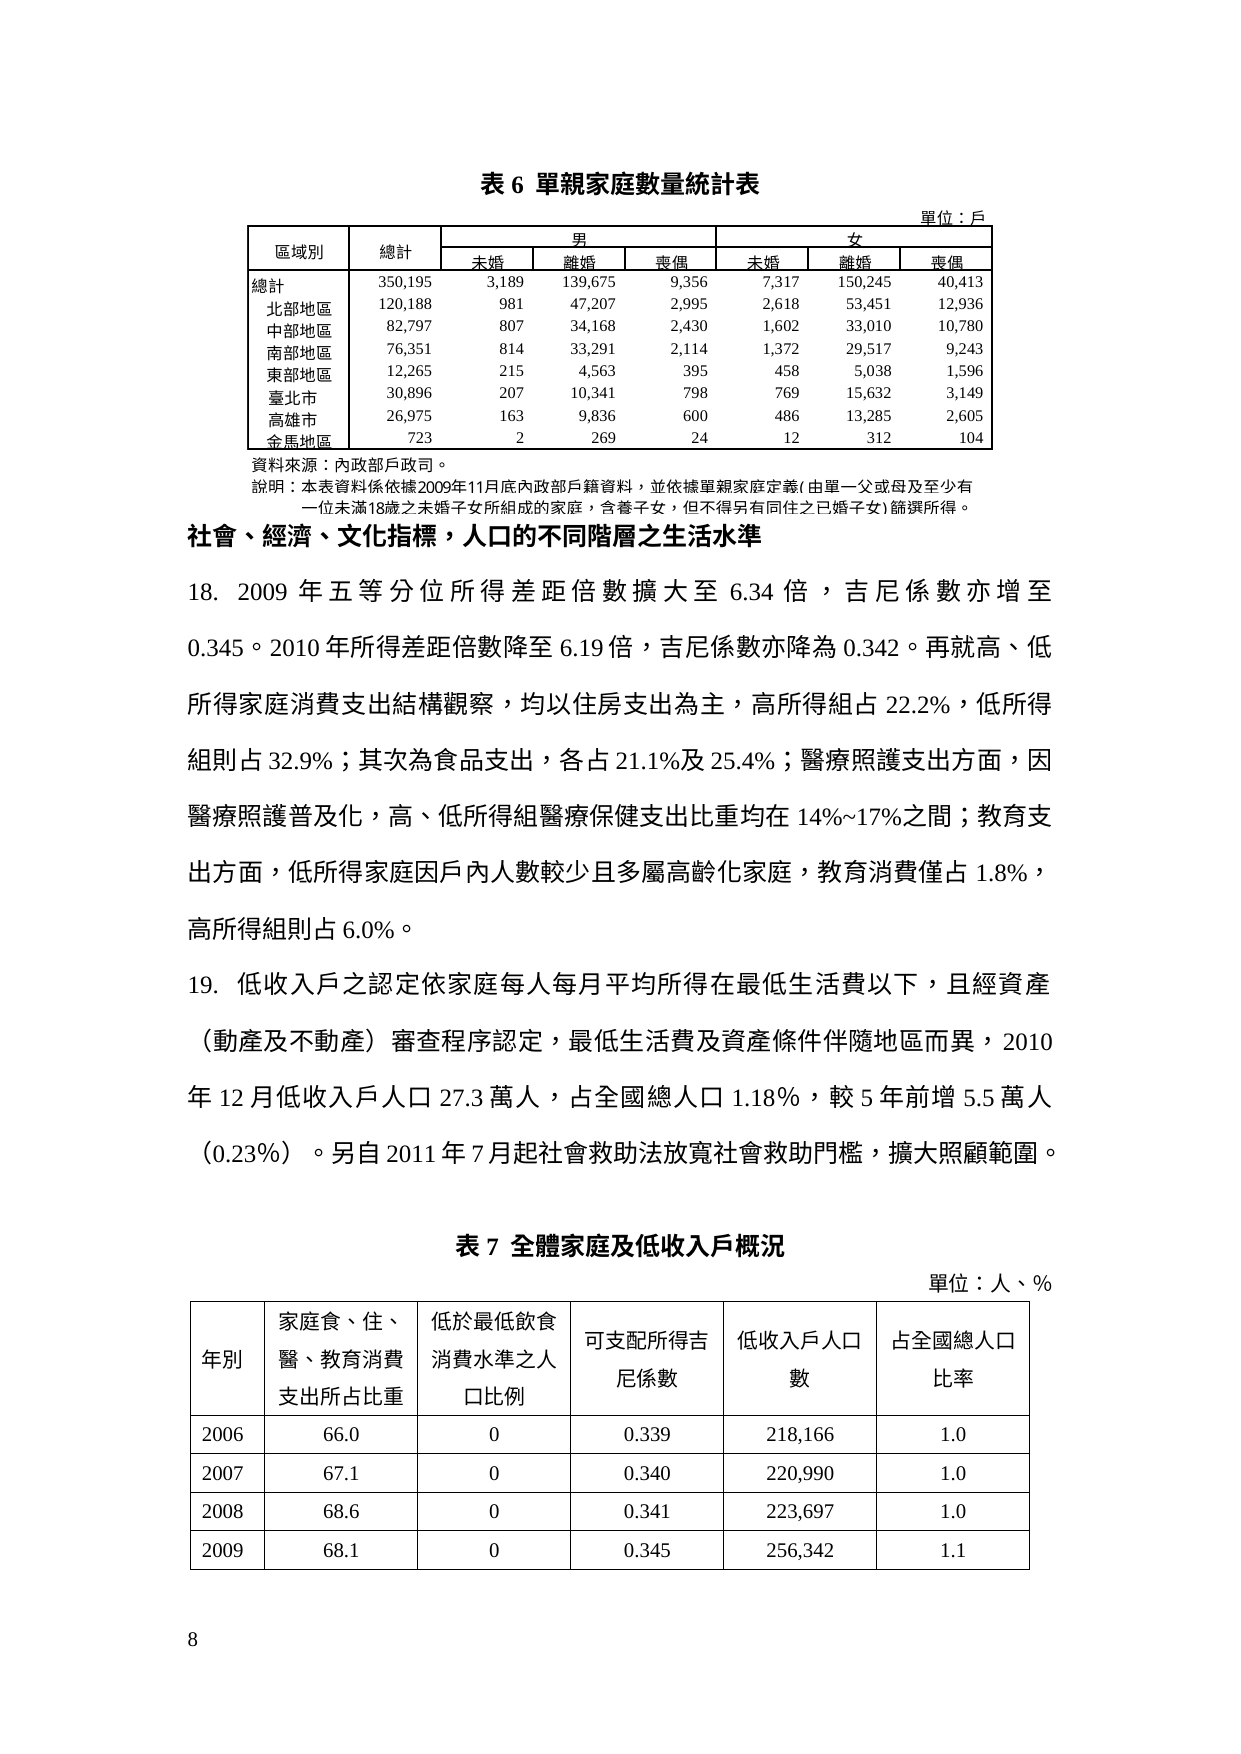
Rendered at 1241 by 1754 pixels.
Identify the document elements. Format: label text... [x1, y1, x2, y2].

text 表 7 全體家庭及低收入戶概況 [187, 1226, 1053, 1263]
table_cell 0 [418, 1454, 570, 1492]
table_header 家庭食、住、醫、教育消費支出所占比重 [265, 1302, 417, 1414]
table_cell 2008 [191, 1493, 264, 1530]
table_header 低收入戶人口數 [724, 1302, 876, 1414]
table_cell 68.6 [265, 1493, 417, 1530]
table_cell 220,990 [724, 1454, 876, 1492]
table_header 年別 [191, 1302, 264, 1414]
text 低收入戶之認定依家庭每人每月平均所得在最低生活費以下，且經資產（動產及不動產）審查程序認定，最低生活費及資產條件伴隨地區而異，2010年12月低收入戶人口27.3萬人，占全國總人口1.18％，較5年前增5.5萬人（0.23％）。另自2011年7月起社會救助法放寬社會救助門檻，擴大照顧範圍。 [187, 964, 1053, 1170]
table_header 低於最低飲食消費水準之人口比例 [418, 1302, 570, 1414]
text 單位：人、％ [187, 1263, 1053, 1301]
table_cell 1.1 [877, 1531, 1029, 1569]
table_cell 0.341 [571, 1493, 723, 1530]
table_cell 1.0 [877, 1493, 1029, 1530]
text 表 6 單親家庭數量統計表 [187, 164, 1053, 515]
table_cell 0 [418, 1416, 570, 1453]
table_cell 68.1 [265, 1531, 417, 1569]
table_cell 0.339 [571, 1416, 723, 1453]
table_cell 67.1 [265, 1454, 417, 1492]
table_cell 1.0 [877, 1454, 1029, 1492]
table_cell 0.345 [571, 1531, 723, 1569]
table_cell 0.340 [571, 1454, 723, 1492]
table_header 可支配所得吉尼係數 [571, 1302, 723, 1414]
table_cell 223,697 [724, 1493, 876, 1530]
table_cell 256,342 [724, 1531, 876, 1569]
table_cell 0 [418, 1531, 570, 1569]
table_cell 2006 [191, 1416, 264, 1453]
table_cell 66.0 [265, 1416, 417, 1453]
table_cell 1.0 [877, 1416, 1029, 1453]
table_cell 0 [418, 1493, 570, 1530]
text 社會、經濟、文化指標，人口的不同階層之生活水準 [187, 515, 1053, 553]
table_header 占全國總人口比率 [877, 1302, 1029, 1414]
table_cell 218,166 [724, 1416, 876, 1453]
text 2009年五等分位所得差距倍數擴大至6.34倍，吉尼係數亦增至0.345。2010年所得差距倍數降至6.19倍，吉尼係數亦降為0.342。再就高、低所得家庭消費支出結構觀察，均以住房支出為主，高所得組占22.2%，低所得組則占32.9%；其次為食品支出，各占21.1%及25.4%；醫療照護支出方面，因醫療照護普及化，高、低所得組醫療保健支出比重均在14%~17%之間；教育支出方面，低所得家庭因戶內人數較少且多屬高齡化家庭，教育消費僅占1.8%，高所得組則占6.0%。 [187, 571, 1053, 946]
table_cell 2009 [191, 1531, 264, 1569]
table_cell 2007 [191, 1454, 264, 1492]
